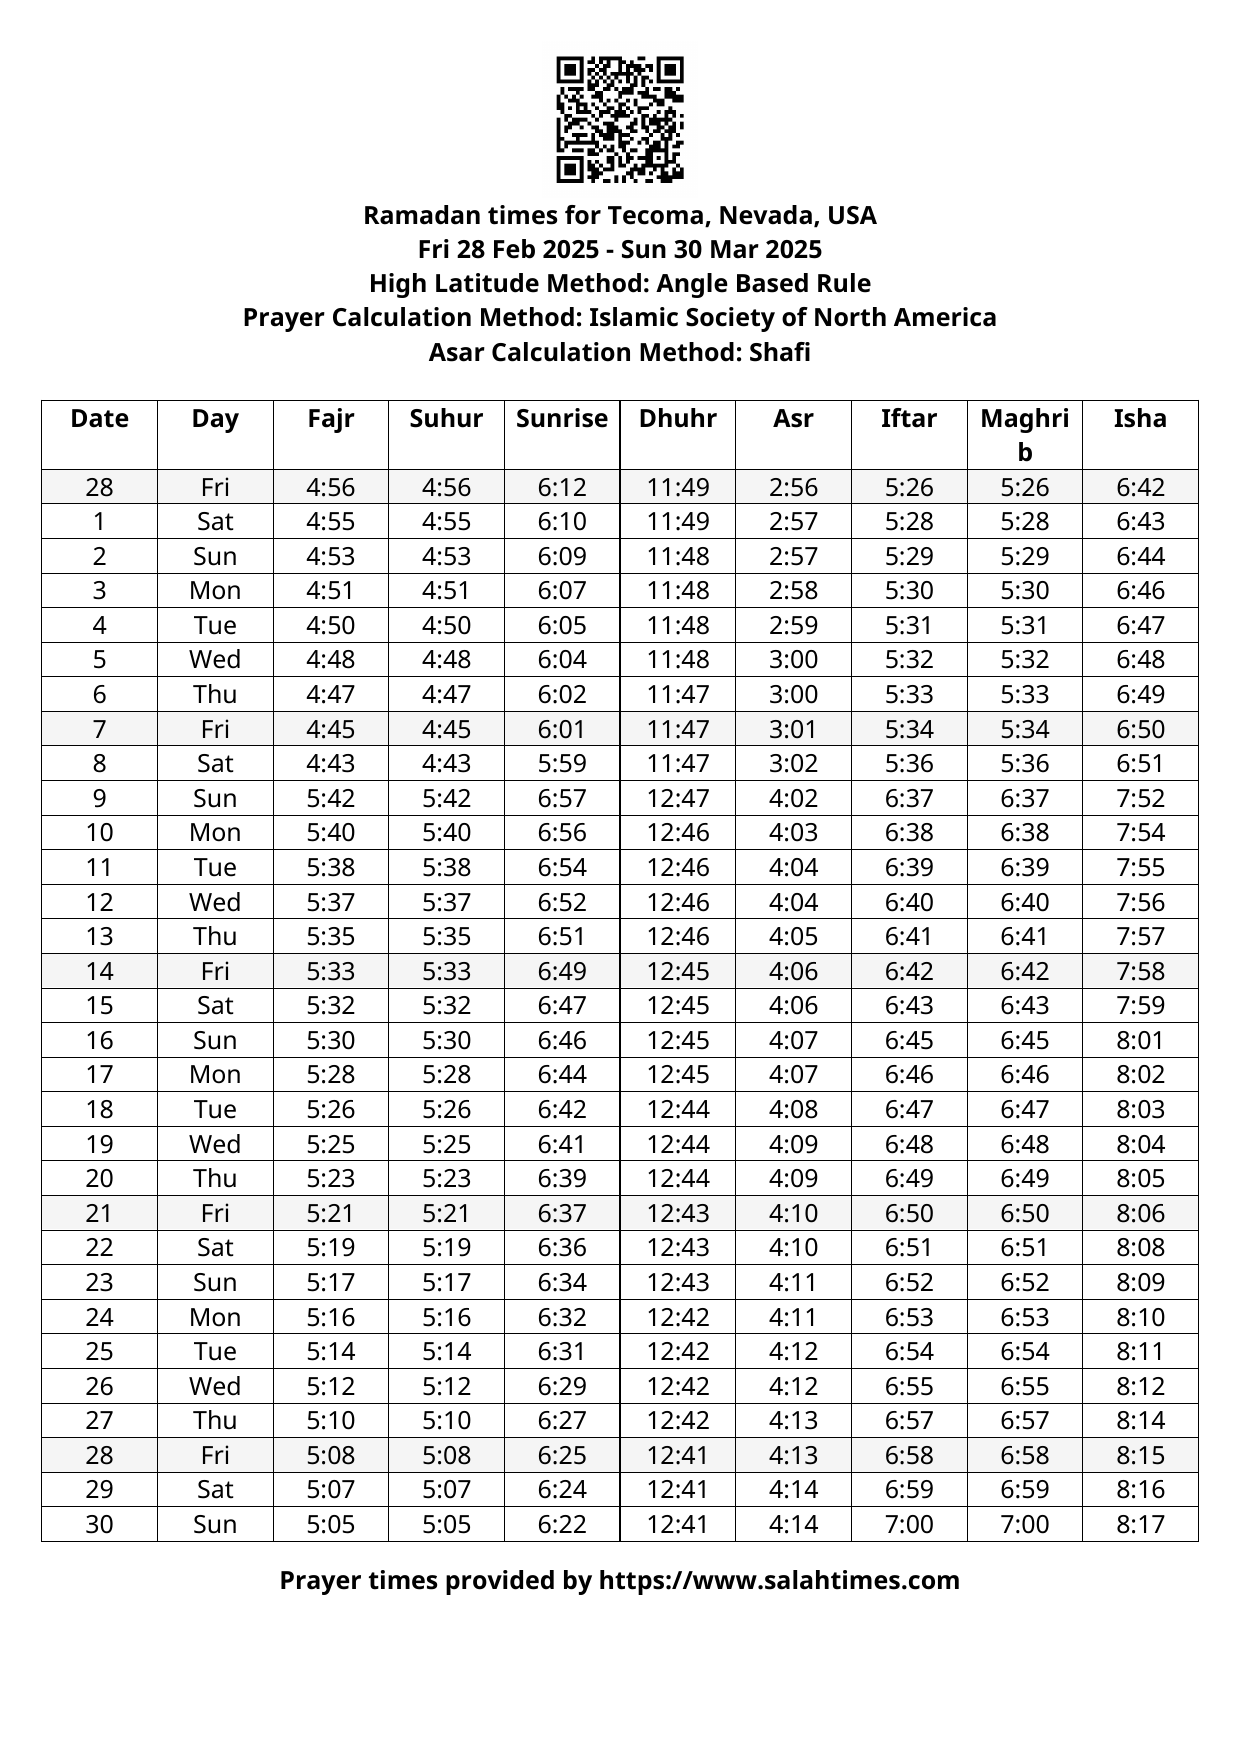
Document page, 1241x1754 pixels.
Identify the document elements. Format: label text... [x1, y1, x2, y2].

table_cell 4:05 [736, 919, 851, 953]
table_cell 12:45 [621, 1058, 735, 1091]
table_cell 6:40 [968, 885, 1082, 918]
table_cell 5:36 [852, 746, 967, 780]
table_cell Sun [158, 539, 273, 572]
table_cell 6:47 [505, 989, 619, 1022]
table_cell 5:14 [274, 1334, 388, 1368]
table_cell 7:54 [1083, 816, 1198, 849]
table_cell 3 [42, 574, 157, 607]
table_cell 4:50 [389, 608, 504, 642]
table_cell 4:55 [389, 504, 504, 538]
table_cell Sat [158, 1473, 273, 1506]
table_cell 28 [42, 470, 157, 503]
table_cell Sun [158, 1265, 273, 1299]
table_cell 5:10 [274, 1404, 388, 1437]
table_cell 23 [42, 1265, 157, 1299]
table_cell 5:17 [274, 1265, 388, 1299]
table_header Maghrib [968, 401, 1082, 469]
table_cell 5:33 [852, 677, 967, 711]
table_cell 11:49 [621, 470, 735, 503]
table_cell 5:32 [389, 989, 504, 1022]
table_cell 6:53 [852, 1300, 967, 1333]
text High Latitude Method: Angle Based Rule [42, 266, 1198, 300]
table_cell 6:32 [505, 1300, 619, 1333]
table_cell 30 [42, 1507, 157, 1541]
table_cell 5:33 [968, 677, 1082, 711]
table_cell 6:38 [968, 816, 1082, 849]
table_cell 5:34 [968, 712, 1082, 745]
table_cell Wed [158, 1369, 273, 1402]
table_cell 11 [42, 850, 157, 884]
table_cell 5:21 [389, 1196, 504, 1229]
table_cell 6:07 [505, 574, 619, 607]
table_cell 11:48 [621, 643, 735, 676]
table_cell 6:54 [505, 850, 619, 884]
table_cell 11:48 [621, 608, 735, 642]
table_cell 6:42 [505, 1092, 619, 1126]
table_cell 5:28 [852, 504, 967, 538]
table_cell 5:26 [852, 470, 967, 503]
table_cell 5:32 [274, 989, 388, 1022]
table_cell 4:53 [274, 539, 388, 572]
table_cell 8:04 [1083, 1127, 1198, 1160]
table_cell 5:38 [389, 850, 504, 884]
table_cell 7:00 [968, 1507, 1082, 1541]
table_cell 20 [42, 1161, 157, 1195]
table_cell 28 [42, 1438, 157, 1472]
table_cell Tue [158, 1092, 273, 1126]
table_cell 8:02 [1083, 1058, 1198, 1091]
table_cell 5:30 [852, 574, 967, 607]
table_cell 4:14 [736, 1473, 851, 1506]
table_cell 2:57 [736, 539, 851, 572]
table_cell 11:48 [621, 539, 735, 572]
table_cell 6:57 [968, 1404, 1082, 1437]
table_cell Fri [158, 712, 273, 745]
table_header Iftar [852, 401, 967, 469]
table_header Fajr [274, 401, 388, 469]
table_cell 4:53 [389, 539, 504, 572]
table_cell 6:39 [968, 850, 1082, 884]
table_cell 5:35 [389, 919, 504, 953]
table_cell 5:36 [968, 746, 1082, 780]
table_cell Mon [158, 574, 273, 607]
table_cell 6:41 [968, 919, 1082, 953]
table_cell Mon [158, 816, 273, 849]
table_cell 5:25 [274, 1127, 388, 1160]
table_cell 12:43 [621, 1231, 735, 1264]
table_cell Fri [158, 1196, 273, 1229]
table_cell 6:36 [505, 1231, 619, 1264]
table_cell 4:02 [736, 781, 851, 814]
table_cell 4:51 [389, 574, 504, 607]
table_cell 4:07 [736, 1058, 851, 1091]
table_cell 12 [42, 885, 157, 918]
table_cell 8:12 [1083, 1369, 1198, 1402]
table_cell 26 [42, 1369, 157, 1402]
table_cell 6:37 [968, 781, 1082, 814]
table_cell 19 [42, 1127, 157, 1160]
table_cell 6:52 [968, 1265, 1082, 1299]
table_cell Sat [158, 989, 273, 1022]
table_cell 4:43 [274, 746, 388, 780]
table_cell 7:52 [1083, 781, 1198, 814]
table_cell Thu [158, 919, 273, 953]
table_cell 6:43 [968, 989, 1082, 1022]
table_cell 8:06 [1083, 1196, 1198, 1229]
table_cell 5:12 [389, 1369, 504, 1402]
table_cell 4:48 [389, 643, 504, 676]
table_cell Thu [158, 1161, 273, 1195]
table_cell Sat [158, 746, 273, 780]
table_cell 7:00 [852, 1507, 967, 1541]
table_cell 5:07 [274, 1473, 388, 1506]
table_cell 2 [42, 539, 157, 572]
table_cell 6:01 [505, 712, 619, 745]
table_cell 5:26 [968, 470, 1082, 503]
table_cell 5:16 [274, 1300, 388, 1333]
table_cell 10 [42, 816, 157, 849]
table_cell 8:03 [1083, 1092, 1198, 1126]
table_cell 6:04 [505, 643, 619, 676]
table_cell 4:48 [274, 643, 388, 676]
table_cell 4:09 [736, 1161, 851, 1195]
table_cell 5:17 [389, 1265, 504, 1299]
table_cell 4:09 [736, 1127, 851, 1160]
text Prayer times provided by https://www.salahtimes.com [42, 1563, 1198, 1597]
table_cell 22 [42, 1231, 157, 1264]
table_cell 3:02 [736, 746, 851, 780]
table_cell 6:49 [852, 1161, 967, 1195]
table_cell 14 [42, 954, 157, 987]
table_cell 11:47 [621, 746, 735, 780]
table_cell Sun [158, 1507, 273, 1541]
table_cell 3:00 [736, 677, 851, 711]
table_cell Tue [158, 1334, 273, 1368]
table_cell 8:08 [1083, 1231, 1198, 1264]
table_cell 6:43 [1083, 504, 1198, 538]
table_cell 2:58 [736, 574, 851, 607]
table_cell 6:42 [852, 954, 967, 987]
table_cell 4:12 [736, 1369, 851, 1402]
table_cell 4:47 [274, 677, 388, 711]
table_cell 12:44 [621, 1092, 735, 1126]
table_cell 7 [42, 712, 157, 745]
table_header Sunrise [505, 401, 619, 469]
table_cell Tue [158, 608, 273, 642]
table_cell 12:41 [621, 1438, 735, 1472]
table_cell Wed [158, 643, 273, 676]
table_cell 11:47 [621, 712, 735, 745]
table_cell 5:05 [389, 1507, 504, 1541]
table_cell 4:47 [389, 677, 504, 711]
table_cell 3:01 [736, 712, 851, 745]
table_cell 4:03 [736, 816, 851, 849]
table_cell 12:41 [621, 1473, 735, 1506]
table_cell 5:07 [389, 1473, 504, 1506]
table_cell 6:39 [505, 1161, 619, 1195]
table_cell 5:31 [968, 608, 1082, 642]
table_cell 5:32 [968, 643, 1082, 676]
table_cell 3:00 [736, 643, 851, 676]
table_cell 6:41 [505, 1127, 619, 1160]
table_cell 5:16 [389, 1300, 504, 1333]
table_cell 5:42 [274, 781, 388, 814]
table_cell 12:47 [621, 781, 735, 814]
table_cell 6:57 [505, 781, 619, 814]
table_cell 6:49 [968, 1161, 1082, 1195]
table_cell 6:40 [852, 885, 967, 918]
table_cell 12:42 [621, 1334, 735, 1368]
table_cell 6:52 [852, 1265, 967, 1299]
table_cell 5:08 [274, 1438, 388, 1472]
table_cell 4:11 [736, 1300, 851, 1333]
table_cell 4:04 [736, 850, 851, 884]
table_cell 6:31 [505, 1334, 619, 1368]
table_cell 4:50 [274, 608, 388, 642]
table_cell 6:45 [968, 1023, 1082, 1057]
table_cell 2:59 [736, 608, 851, 642]
table_cell 6:56 [505, 816, 619, 849]
table_cell 5:35 [274, 919, 388, 953]
table_cell 4:45 [274, 712, 388, 745]
table_cell 6:44 [1083, 539, 1198, 572]
table_cell 8:09 [1083, 1265, 1198, 1299]
table_cell 12:46 [621, 919, 735, 953]
table_cell Fri [158, 470, 273, 503]
table_cell 4:04 [736, 885, 851, 918]
table_cell 6:45 [852, 1023, 967, 1057]
table_cell 6:27 [505, 1404, 619, 1437]
table_cell 6:41 [852, 919, 967, 953]
table_cell 5:34 [852, 712, 967, 745]
table_cell 27 [42, 1404, 157, 1437]
table_cell 6:10 [505, 504, 619, 538]
table_cell 12:44 [621, 1161, 735, 1195]
table_header Asr [736, 401, 851, 469]
table_cell 8:01 [1083, 1023, 1198, 1057]
table_cell 6:37 [852, 781, 967, 814]
table_cell 6:55 [968, 1369, 1082, 1402]
table_cell 4:45 [389, 712, 504, 745]
table_cell 18 [42, 1092, 157, 1126]
text Asar Calculation Method: Shafi [42, 334, 1198, 368]
table_cell 5:30 [389, 1023, 504, 1057]
table_cell 6:44 [505, 1058, 619, 1091]
table_cell 15 [42, 989, 157, 1022]
table_cell 5:31 [852, 608, 967, 642]
table_header Day [158, 401, 273, 469]
table_cell 5:19 [389, 1231, 504, 1264]
table_cell Thu [158, 1404, 273, 1437]
text Prayer Calculation Method: Islamic Society of North America [42, 300, 1198, 334]
table_cell 4:51 [274, 574, 388, 607]
table_cell 11:49 [621, 504, 735, 538]
table_cell 5:10 [389, 1404, 504, 1437]
table_cell 4:06 [736, 954, 851, 987]
table_cell 5:37 [389, 885, 504, 918]
table_cell 6:58 [968, 1438, 1082, 1472]
table_cell 5:29 [968, 539, 1082, 572]
table_cell 6:50 [968, 1196, 1082, 1229]
table_cell Fri [158, 954, 273, 987]
table_cell 6:43 [852, 989, 967, 1022]
table_cell 8 [42, 746, 157, 780]
table_cell 6:05 [505, 608, 619, 642]
table_cell 6:46 [968, 1058, 1082, 1091]
table_header Date [42, 401, 157, 469]
table_cell 5:38 [274, 850, 388, 884]
table_cell 5:42 [389, 781, 504, 814]
table_cell 6:51 [1083, 746, 1198, 780]
table_cell 6:46 [1083, 574, 1198, 607]
table_cell 1 [42, 504, 157, 538]
table_header Isha [1083, 401, 1198, 469]
table_cell 5:28 [389, 1058, 504, 1091]
table_cell 8:11 [1083, 1334, 1198, 1368]
table_cell 17 [42, 1058, 157, 1091]
table_cell 5:33 [274, 954, 388, 987]
table_cell 5:30 [968, 574, 1082, 607]
table_cell 4 [42, 608, 157, 642]
table_cell 12:42 [621, 1369, 735, 1402]
table_cell 6:54 [968, 1334, 1082, 1368]
table_cell 6 [42, 677, 157, 711]
table_cell 6:51 [852, 1231, 967, 1264]
table_cell 5:05 [274, 1507, 388, 1541]
table_cell Sun [158, 781, 273, 814]
table_cell 4:13 [736, 1404, 851, 1437]
table_cell 11:48 [621, 574, 735, 607]
table_cell 7:58 [1083, 954, 1198, 987]
table_cell 12:46 [621, 885, 735, 918]
table_cell 6:42 [968, 954, 1082, 987]
text Fri 28 Feb 2025 - Sun 30 Mar 2025 [42, 232, 1198, 266]
table_cell 6:12 [505, 470, 619, 503]
table_cell Wed [158, 1127, 273, 1160]
table_cell 5:26 [389, 1092, 504, 1126]
table_cell Sun [158, 1023, 273, 1057]
table_cell 5:23 [274, 1161, 388, 1195]
table_cell 12:45 [621, 954, 735, 987]
table_cell 5:14 [389, 1334, 504, 1368]
table_cell 6:38 [852, 816, 967, 849]
table_cell 6:50 [1083, 712, 1198, 745]
table_cell 7:56 [1083, 885, 1198, 918]
table_cell 5:29 [852, 539, 967, 572]
table_cell Thu [158, 677, 273, 711]
table_cell 6:51 [968, 1231, 1082, 1264]
table_cell 6:52 [505, 885, 619, 918]
table_cell 16 [42, 1023, 157, 1057]
table_cell 24 [42, 1300, 157, 1333]
table_cell 13 [42, 919, 157, 953]
table_cell 5:25 [389, 1127, 504, 1160]
table_cell 6:02 [505, 677, 619, 711]
table_cell 5:28 [968, 504, 1082, 538]
table_cell 6:54 [852, 1334, 967, 1368]
table_cell 29 [42, 1473, 157, 1506]
table_cell 12:41 [621, 1507, 735, 1541]
table_cell 6:47 [852, 1092, 967, 1126]
table_cell 6:59 [852, 1473, 967, 1506]
table_cell 6:58 [852, 1438, 967, 1472]
table_cell 6:09 [505, 539, 619, 572]
table_cell 6:48 [852, 1127, 967, 1160]
table_cell 6:46 [852, 1058, 967, 1091]
table_cell 6:49 [1083, 677, 1198, 711]
table_cell 5:12 [274, 1369, 388, 1402]
table_cell 5:08 [389, 1438, 504, 1472]
table_cell 21 [42, 1196, 157, 1229]
text Ramadan times for Tecoma, Nevada, USA [42, 198, 1198, 232]
table_cell 4:08 [736, 1092, 851, 1126]
table_cell 4:56 [274, 470, 388, 503]
table_cell 12:45 [621, 1023, 735, 1057]
table_header Suhur [389, 401, 504, 469]
table_cell 12:42 [621, 1404, 735, 1437]
table_cell 12:46 [621, 850, 735, 884]
table_cell 6:47 [968, 1092, 1082, 1126]
table_cell 4:13 [736, 1438, 851, 1472]
table_cell 5:23 [389, 1161, 504, 1195]
table_cell 4:07 [736, 1023, 851, 1057]
table_cell 4:10 [736, 1196, 851, 1229]
table_cell 5:19 [274, 1231, 388, 1264]
table_cell 4:06 [736, 989, 851, 1022]
table_cell 8:15 [1083, 1438, 1198, 1472]
table_cell 7:57 [1083, 919, 1198, 953]
table_cell 8:10 [1083, 1300, 1198, 1333]
table_cell 7:55 [1083, 850, 1198, 884]
table_cell 5:26 [274, 1092, 388, 1126]
table_cell 5:28 [274, 1058, 388, 1091]
table_cell 11:47 [621, 677, 735, 711]
table_cell 4:56 [389, 470, 504, 503]
table_cell 5:32 [852, 643, 967, 676]
table_cell 5:21 [274, 1196, 388, 1229]
table_cell 6:57 [852, 1404, 967, 1437]
table_cell 2:57 [736, 504, 851, 538]
table_cell 4:14 [736, 1507, 851, 1541]
table_cell Sat [158, 1231, 273, 1264]
table_cell 6:34 [505, 1265, 619, 1299]
table_cell 6:55 [852, 1369, 967, 1402]
table_cell 8:17 [1083, 1507, 1198, 1541]
table_cell 12:43 [621, 1196, 735, 1229]
table_cell 5 [42, 643, 157, 676]
table_header Dhuhr [621, 401, 735, 469]
table_cell 5:37 [274, 885, 388, 918]
table_cell 4:12 [736, 1334, 851, 1368]
table_cell 6:48 [968, 1127, 1082, 1160]
table_cell 6:59 [968, 1473, 1082, 1506]
table_cell 12:44 [621, 1127, 735, 1160]
table_cell 6:51 [505, 919, 619, 953]
table_cell Fri [158, 1438, 273, 1472]
table_cell 6:47 [1083, 608, 1198, 642]
table_cell 6:29 [505, 1369, 619, 1402]
table_cell Mon [158, 1300, 273, 1333]
table_cell 6:53 [968, 1300, 1082, 1333]
table_cell Mon [158, 1058, 273, 1091]
table_cell 6:42 [1083, 470, 1198, 503]
table_cell 6:39 [852, 850, 967, 884]
table_cell 5:59 [505, 746, 619, 780]
table_cell 12:42 [621, 1300, 735, 1333]
table_cell 12:45 [621, 989, 735, 1022]
table_cell Sat [158, 504, 273, 538]
table_cell 6:49 [505, 954, 619, 987]
table_cell 5:33 [389, 954, 504, 987]
table_cell 7:59 [1083, 989, 1198, 1022]
table_cell 6:24 [505, 1473, 619, 1506]
table_cell Wed [158, 885, 273, 918]
table_cell 6:25 [505, 1438, 619, 1472]
picture [542, 41, 699, 198]
table_cell 4:11 [736, 1265, 851, 1299]
table_cell 6:22 [505, 1507, 619, 1541]
table_cell 5:40 [274, 816, 388, 849]
table_cell 4:43 [389, 746, 504, 780]
table_cell 6:50 [852, 1196, 967, 1229]
table_cell 2:56 [736, 470, 851, 503]
table_cell 5:40 [389, 816, 504, 849]
table_cell 12:43 [621, 1265, 735, 1299]
table_cell 8:05 [1083, 1161, 1198, 1195]
table_cell 25 [42, 1334, 157, 1368]
table_cell Tue [158, 850, 273, 884]
table_cell 6:37 [505, 1196, 619, 1229]
table_cell 6:48 [1083, 643, 1198, 676]
table_cell 6:46 [505, 1023, 619, 1057]
table_cell 8:16 [1083, 1473, 1198, 1506]
table_cell 5:30 [274, 1023, 388, 1057]
table_cell 4:10 [736, 1231, 851, 1264]
table_cell 12:46 [621, 816, 735, 849]
table_cell 9 [42, 781, 157, 814]
table_cell 4:55 [274, 504, 388, 538]
table_cell 8:14 [1083, 1404, 1198, 1437]
